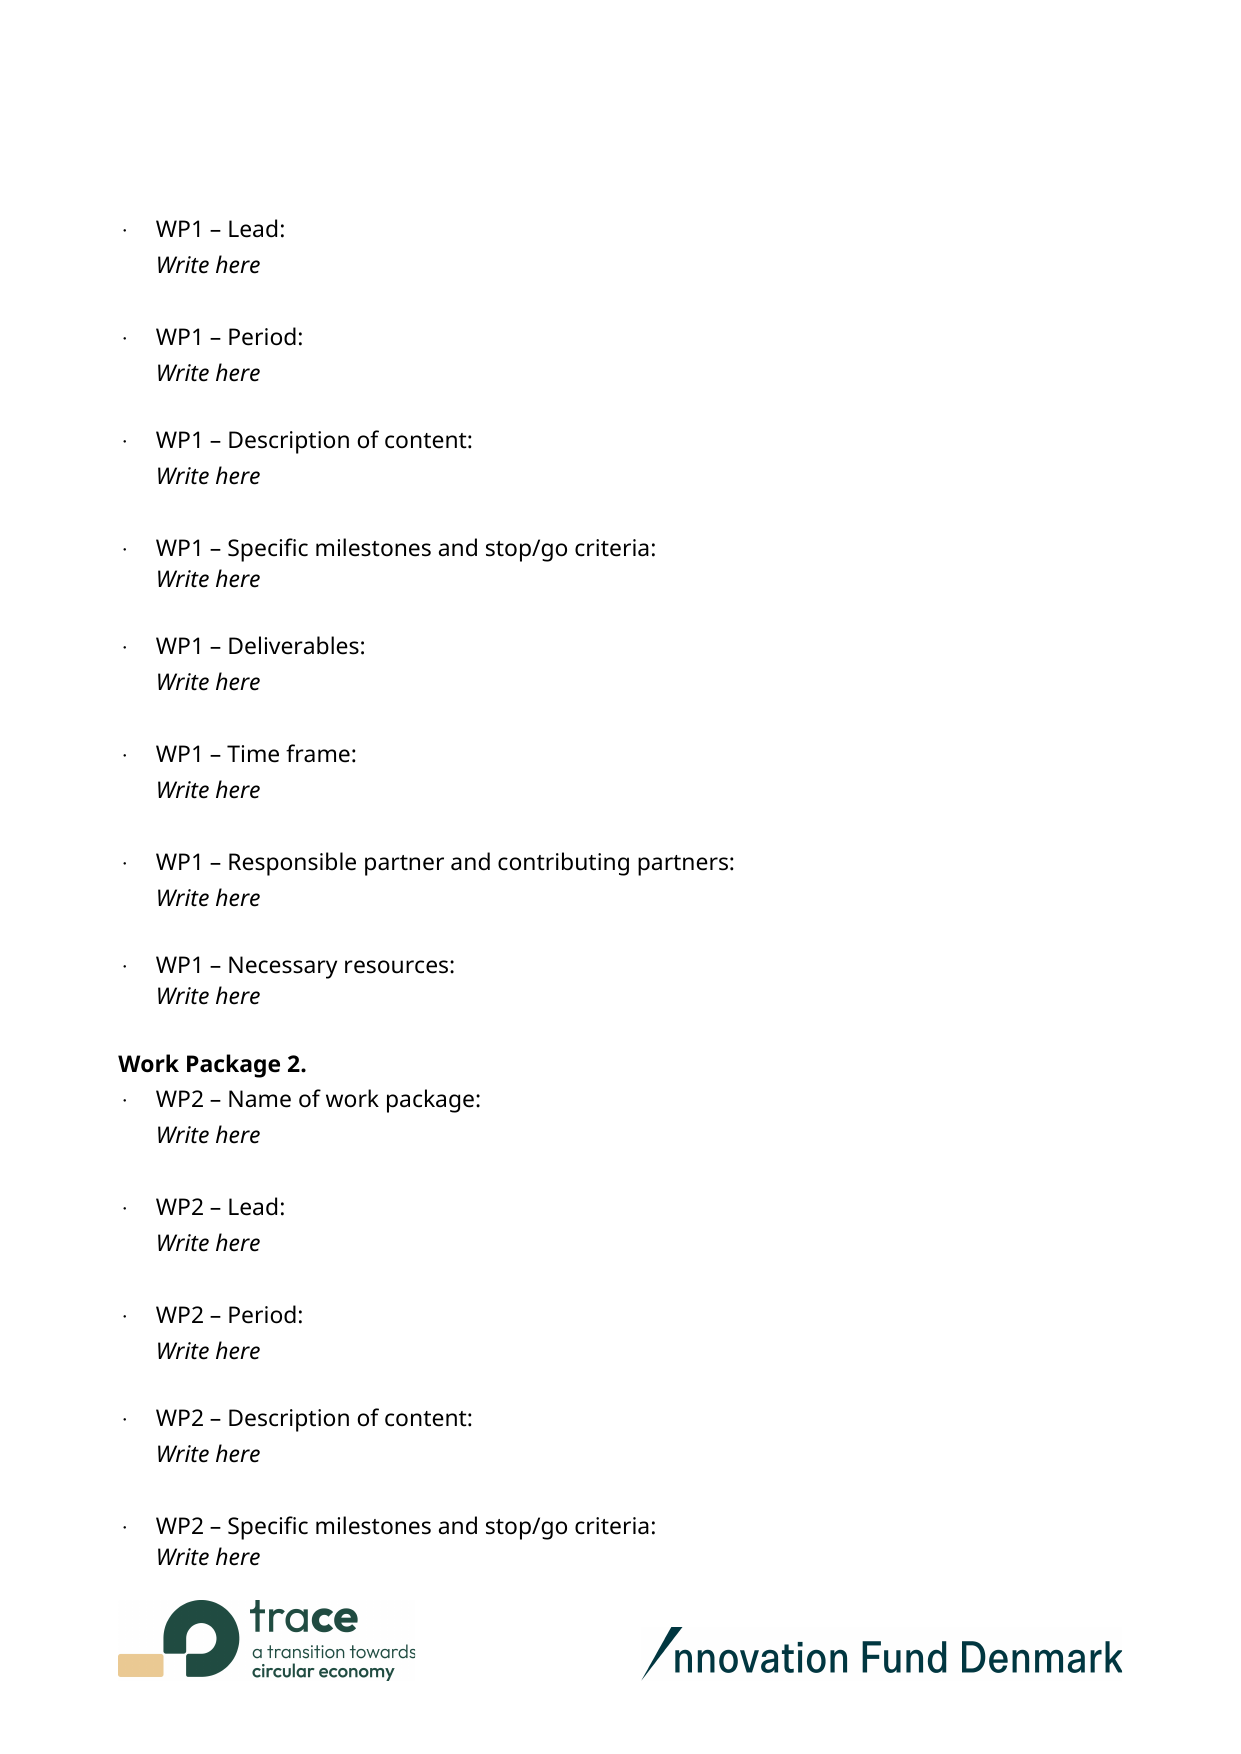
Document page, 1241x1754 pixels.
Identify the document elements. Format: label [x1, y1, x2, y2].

picture [118, 1600, 415, 1681]
picture [641, 1627, 1123, 1681]
